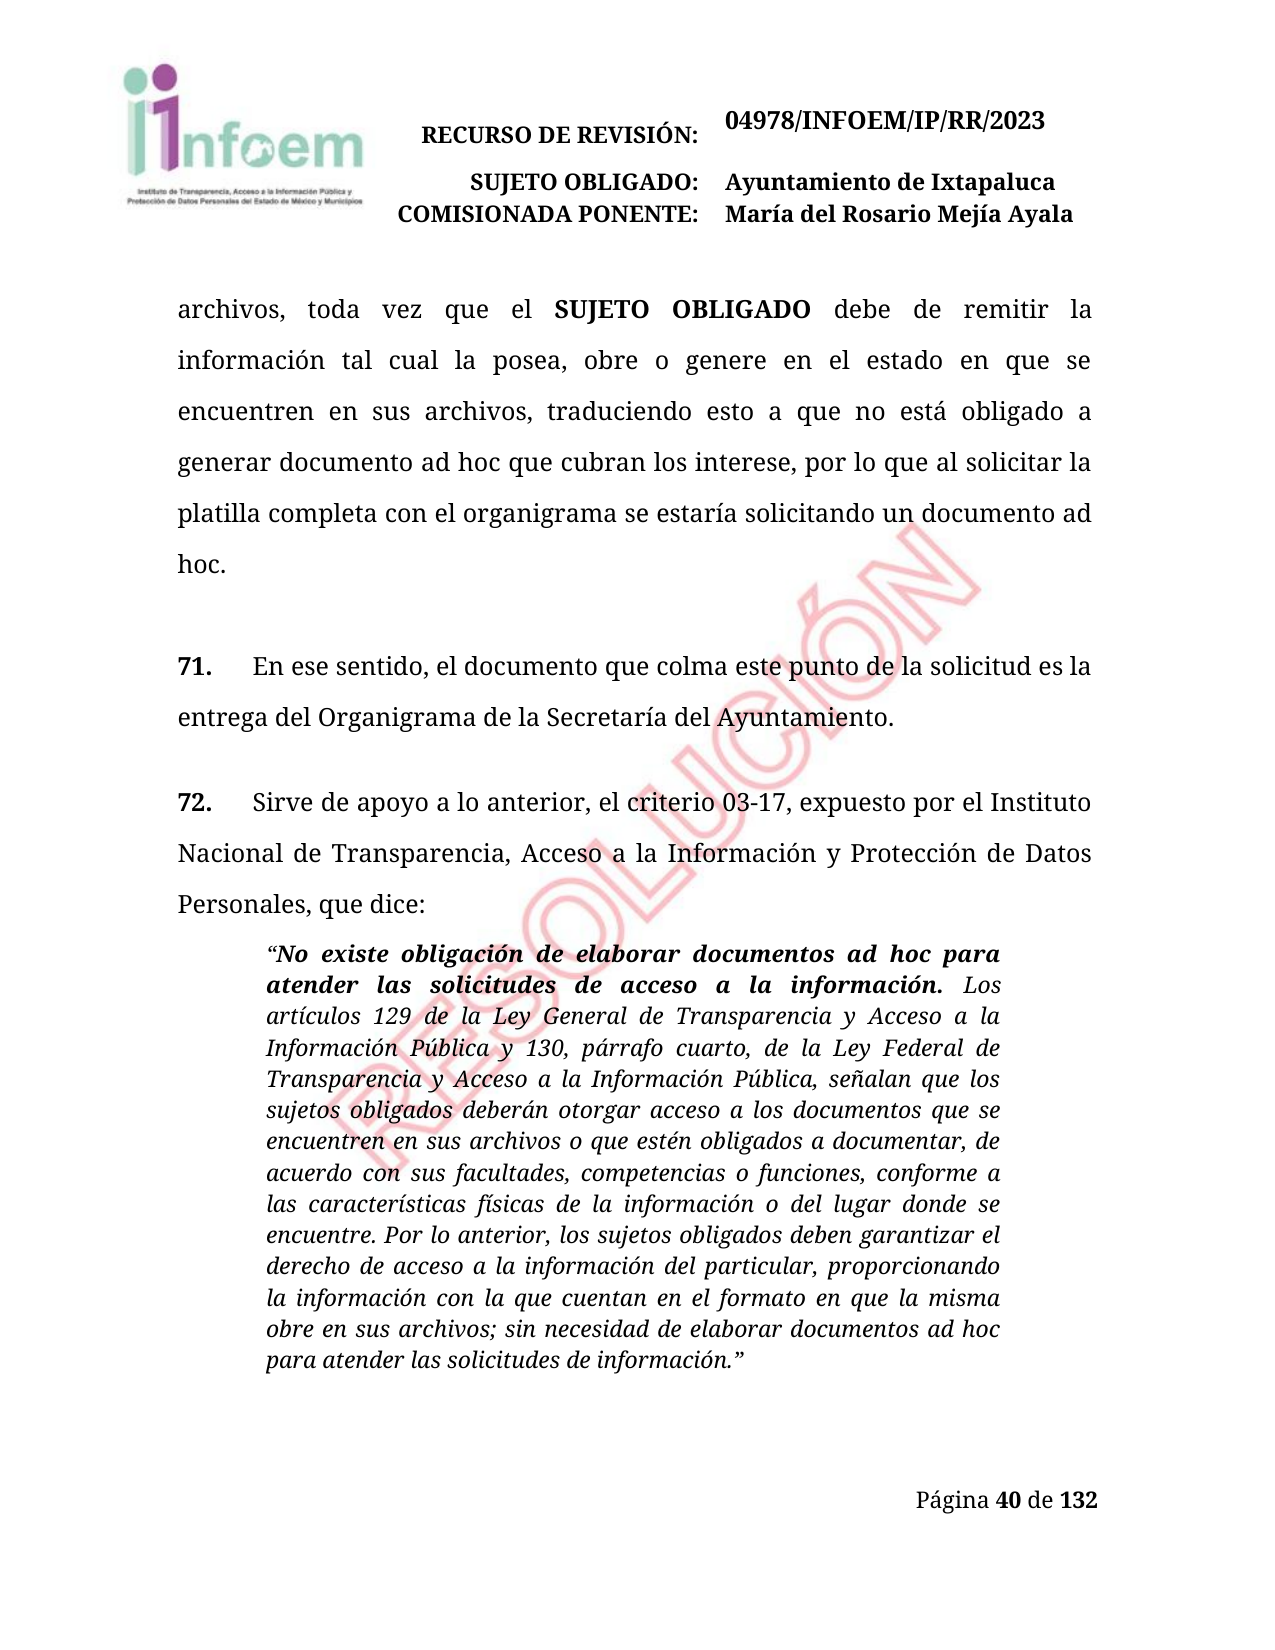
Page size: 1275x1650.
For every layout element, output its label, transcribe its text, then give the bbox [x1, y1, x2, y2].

list Sirve de apoyo a lo anterior, el criterio 03-17, expuesto por el Instituto Nacional de Transparencia, Acceso a la Información y Protección de Datos Personales, que dice: [177, 785, 1093, 921]
text “No existe obligación de elaborar documentos ad hoc para atender las solicitudes de acceso a la información. Los artículos 129 de la Ley General de Transparencia y Acceso a la Información Pública y 130, párrafo cuarto, de la Ley Federal de Transparencia y Acceso a la Información Pública, señalan que los sujetos obligados deberán otorgar acceso a los documentos que se encuentren en sus archivos o que estén obligados a documentar, de acuerdo con sus facultades, competencias o funciones, conforme a las características físicas de la información o del lugar donde se encuentre. Por lo anterior, los sujetos obligados deben garantizar el derecho de acceso a la información del particular, proporcionando la información con la que cuentan en el formato en que la misma obre en sus archivos; sin necesidad de elaborar documentos ad hoc para atender las solicitudes de información.” [266, 938, 1004, 1375]
picture [5, 5, 1268, 1649]
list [177, 291, 1093, 581]
list En ese sentido, el documento que colma este punto de la solicitud es la entrega del Organigrama de la Secretaría del Ayuntamiento. [177, 648, 1093, 734]
